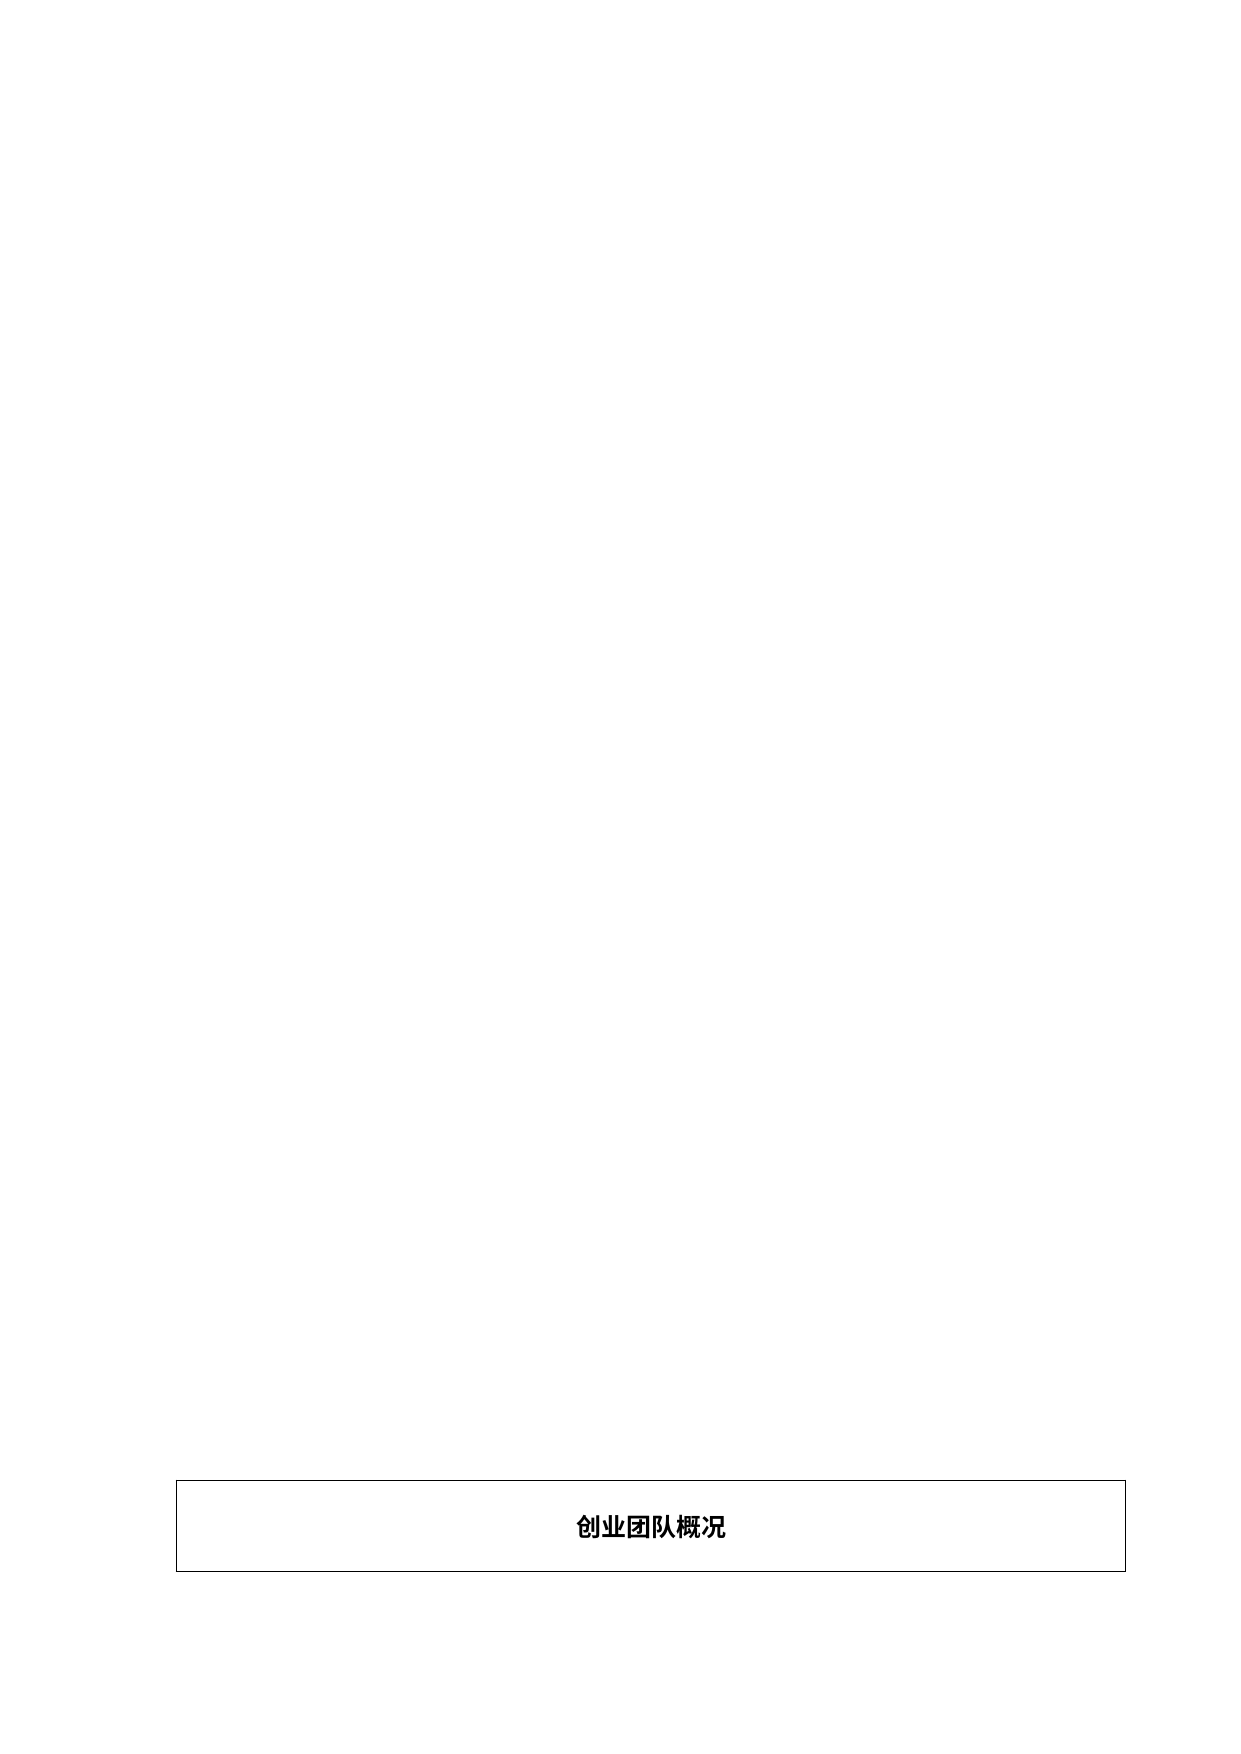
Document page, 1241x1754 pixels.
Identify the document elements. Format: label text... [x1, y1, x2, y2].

table_header 创业团队概况 [177, 1481, 1125, 1571]
